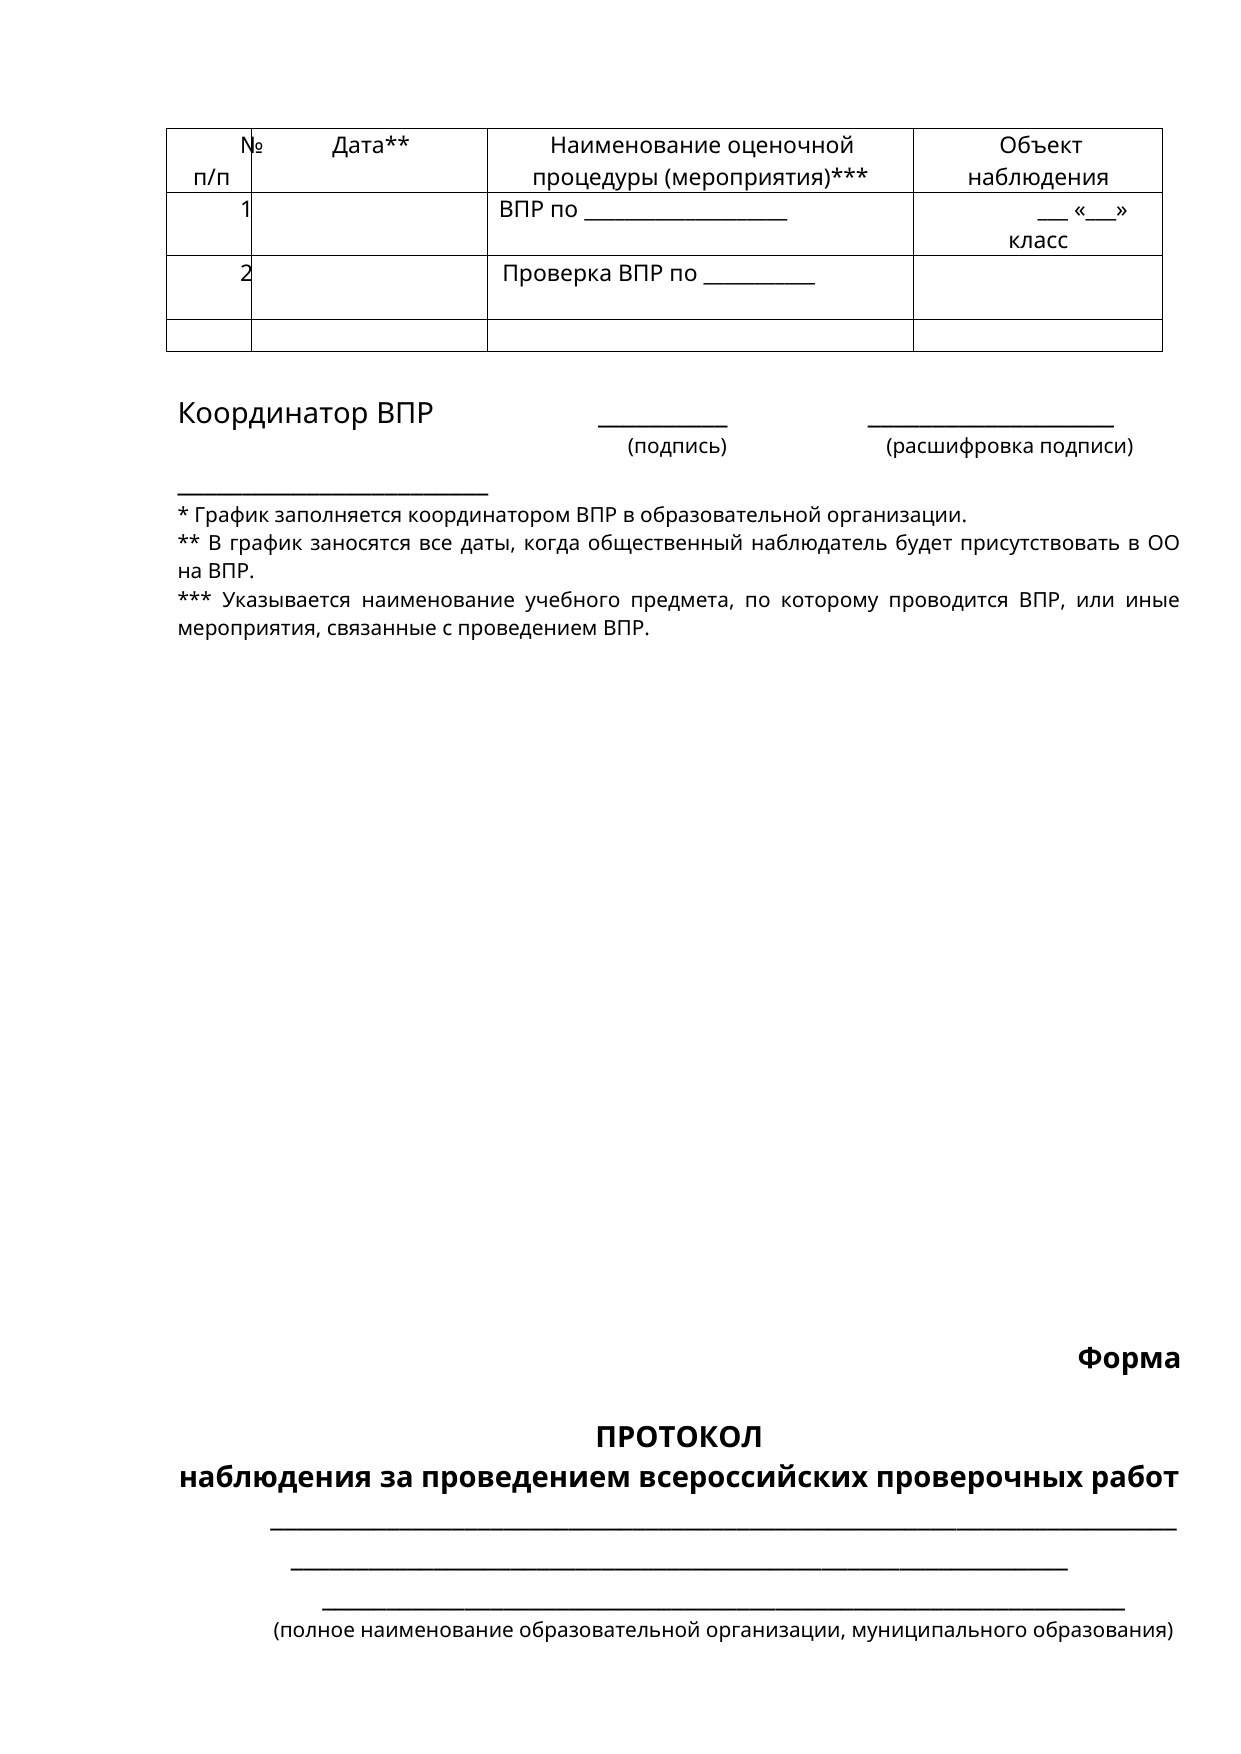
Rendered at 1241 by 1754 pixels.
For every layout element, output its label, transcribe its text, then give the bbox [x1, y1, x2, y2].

table_cell [252, 193, 487, 255]
table_cell ___________________ (расшифровка подписи) [768, 352, 1163, 460]
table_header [166, 1496, 1192, 1643]
text ** В график заносятся все даты, когда общественный наблюдатель будет присутствовать в ОО на ВПР. [177, 528, 1181, 585]
table_cell ___ «___» класс [914, 193, 1162, 255]
table_header № п/п [167, 129, 251, 192]
table_cell 2 [167, 256, 251, 319]
table_cell [252, 320, 487, 351]
table_cell [914, 256, 1162, 319]
table_cell __________ (подпись) [498, 352, 768, 460]
table_header Наименование оценочной процедуры (мероприятия)*** [488, 129, 913, 192]
table_cell [252, 256, 487, 319]
table_cell 1 [167, 193, 251, 255]
table_cell [167, 320, 251, 351]
text наблюдения за проведением всероссийских проверочных работ [177, 1456, 1181, 1496]
table_cell [488, 320, 913, 351]
table_cell Проверка ВПР по ___________ [488, 256, 913, 319]
text Форма [177, 1337, 1181, 1377]
text ________________________ [177, 460, 1181, 500]
table_cell Координатор ВПР [166, 352, 498, 460]
table_header Дата** [252, 129, 487, 192]
text * График заполняется координатором ВПР в образовательной организации. [177, 500, 1181, 528]
text ПРОТОКОЛ [177, 1416, 1181, 1456]
table_header Объект наблюдения [914, 129, 1162, 192]
table_cell [914, 320, 1162, 351]
text *** Указывается наименование учебного предмета, по которому проводится ВПР, или иные мероприятия, связанные с проведением ВПР. [177, 585, 1181, 642]
table_cell ВПР по ____________________ [488, 193, 913, 255]
